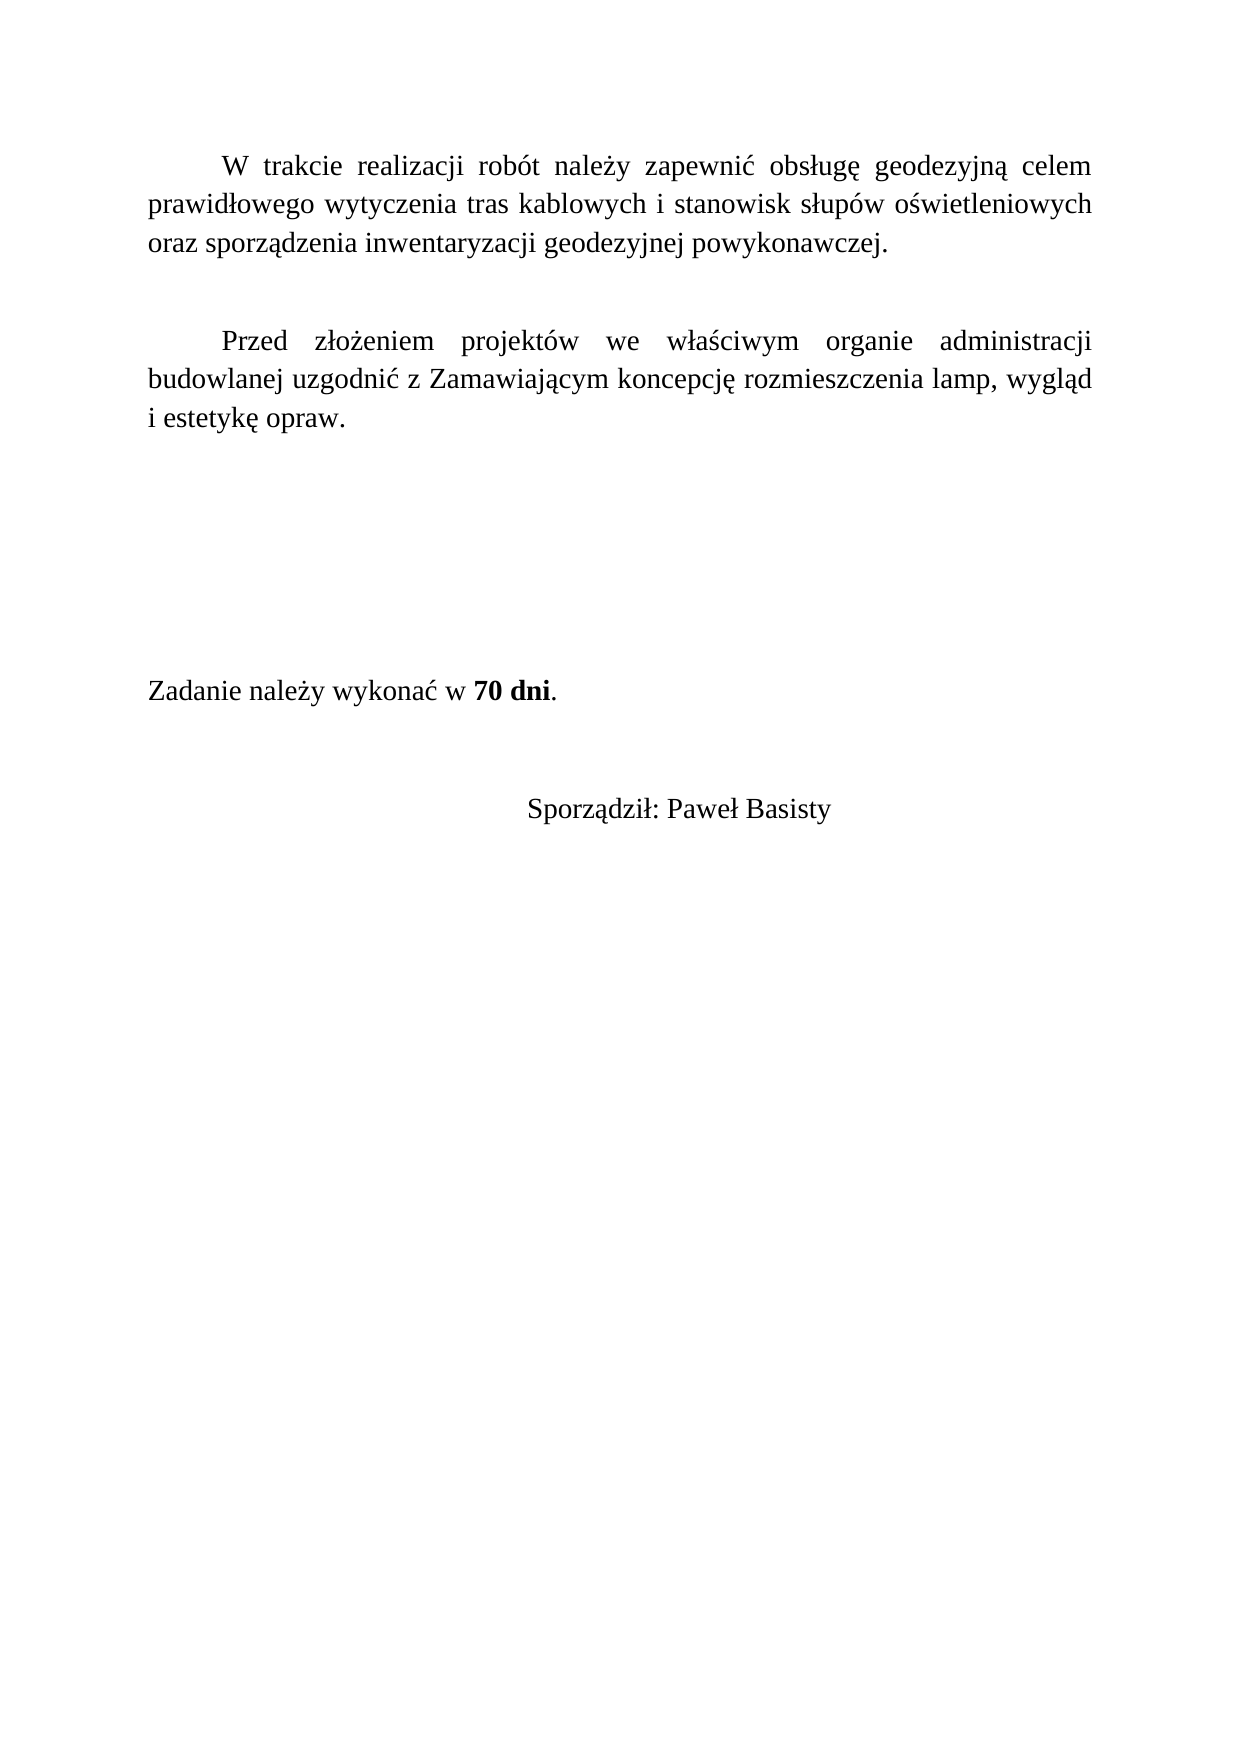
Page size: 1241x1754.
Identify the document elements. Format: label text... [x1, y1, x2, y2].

text Sporządził: Paweł Basisty [148, 791, 1093, 825]
text Przed złożeniem projektów we właściwym organie administracji budowlanej uzgodnić z Zamawiającym koncepcję rozmieszczenia lamp, wygląd i estetykę opraw. [148, 323, 1093, 433]
list W trakcie realizacji robót należy zapewnić obsługę geodezyjną celem prawidłowego wytyczenia tras kablowych i stanowisk słupów oświetleniowych oraz sporządzenia inwentaryzacji geodezyjnej powykonawczej. [148, 148, 1093, 258]
text Zadanie należy wykonać w 70 dni. [148, 673, 1093, 706]
